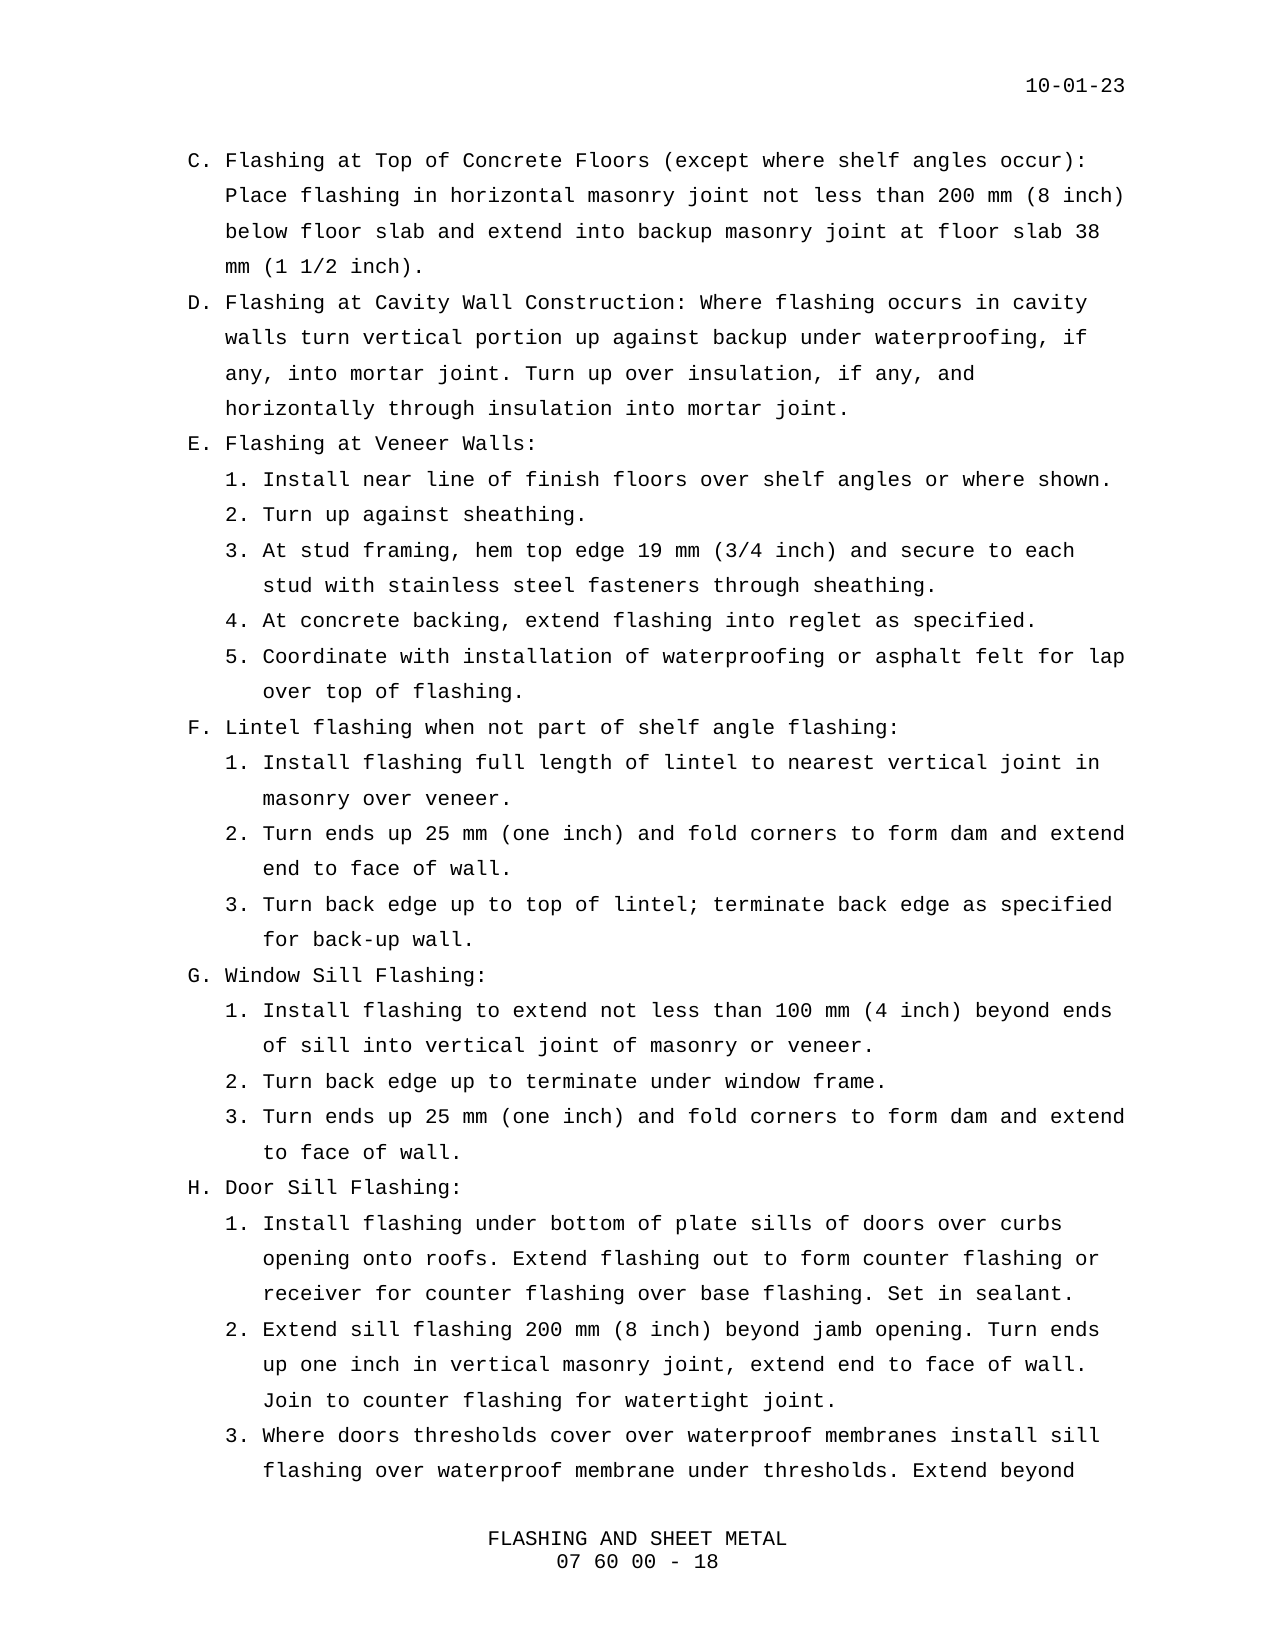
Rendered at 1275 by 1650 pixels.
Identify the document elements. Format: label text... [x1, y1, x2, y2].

text G. Window Sill Flashing: [187, 964, 1125, 988]
text 3. At stud framing, hem top edge 19 mm (3/4 inch) and secure to each stud with stainless steel fasteners through sheathing. [225, 539, 1125, 599]
text 2. Turn back edge up to terminate under window frame. [225, 1071, 1125, 1094]
text 1. Install flashing full length of lintel to nearest vertical joint in masonry over veneer. [225, 752, 1125, 811]
text 1. Install near line of finish floors over shelf angles or where shown. [225, 469, 1125, 492]
text 3. Turn back edge up to top of lintel; terminate back edge as specified for back-up wall. [225, 894, 1125, 953]
text E. Flashing at Veneer Walls: [187, 433, 1125, 457]
text 2. Turn ends up 25 mm (one inch) and fold corners to form dam and extend end to face of wall. [225, 823, 1125, 882]
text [225, 1425, 1125, 1484]
text 5. Coordinate with installation of waterproofing or asphalt felt for lap over top of flashing. [225, 646, 1125, 705]
text H. Door Sill Flashing: [187, 1177, 1125, 1201]
text 1. Install flashing to extend not less than 100 mm (4 inch) beyond ends of sill into vertical joint of masonry or veneer. [225, 1000, 1125, 1059]
text 2. Extend sill flashing 200 mm (8 inch) beyond jamb opening. Turn ends up one inch in vertical masonry joint, extend end to face of wall. Join to counter flashing for watertight joint. [225, 1319, 1125, 1413]
text 4. At concrete backing, extend flashing into reglet as specified. [225, 610, 1125, 634]
text C. Flashing at Top of Concrete Floors (except where shelf angles occur): Place flashing in horizontal masonry joint not less than 200 mm (8 inch) below floor slab and extend into backup masonry joint at floor slab 38 mm (1 1/2 inch). [187, 150, 1125, 280]
text 2. Turn up against sheathing. [225, 504, 1125, 528]
text 1. Install flashing under bottom of plate sills of doors over curbs opening onto roofs. Extend flashing out to form counter flashing or receiver for counter flashing over base flashing. Set in sealant. [225, 1212, 1125, 1307]
text 3. Turn ends up 25 mm (one inch) and fold corners to form dam and extend to face of wall. [225, 1106, 1125, 1165]
text F. Lintel flashing when not part of shelf angle flashing: [187, 717, 1125, 740]
text D. Flashing at Cavity Wall Construction: Where flashing occurs in cavity walls turn vertical portion up against backup under waterproofing, if any, into mortar joint. Turn up over insulation, if any, and horizontally through insulation into mortar joint. [187, 292, 1125, 422]
